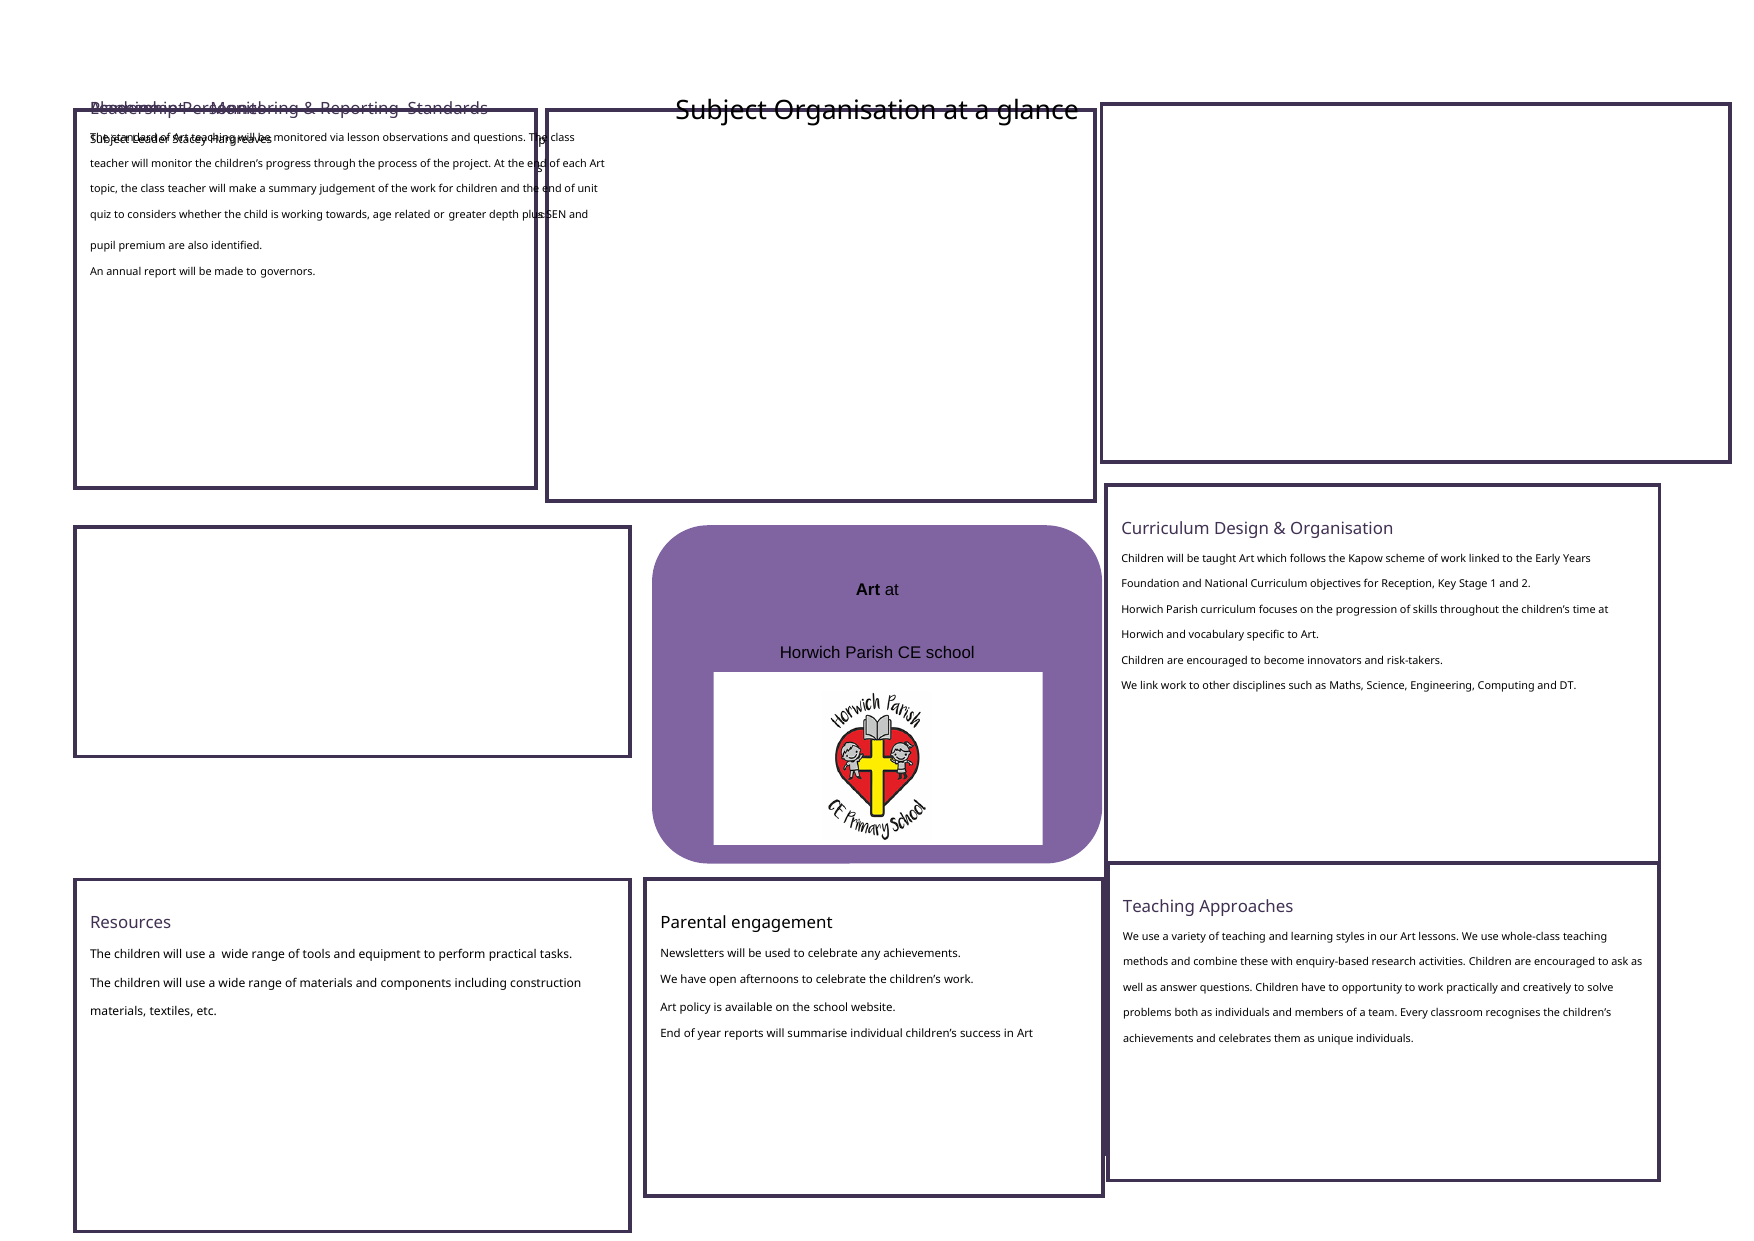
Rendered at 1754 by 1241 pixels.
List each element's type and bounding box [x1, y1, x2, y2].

picture [810, 691, 933, 842]
